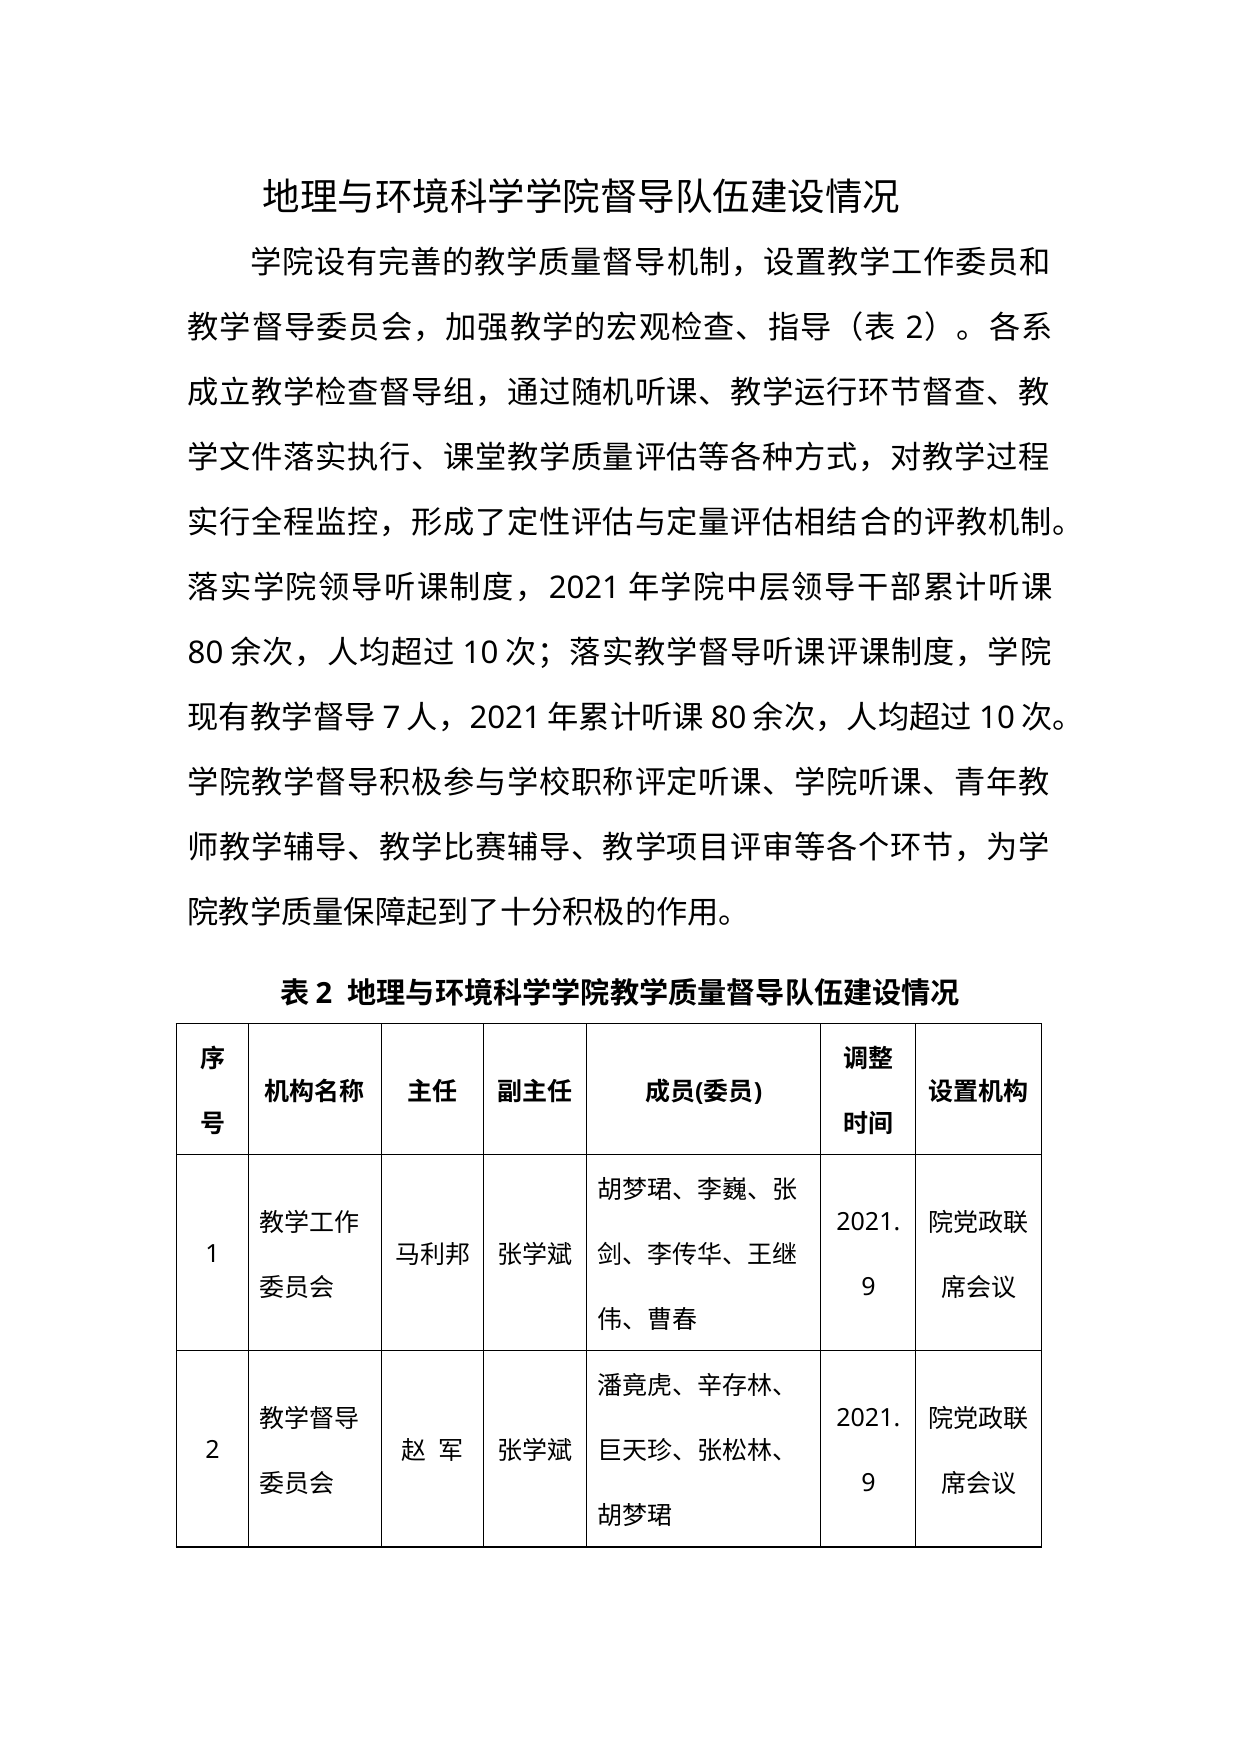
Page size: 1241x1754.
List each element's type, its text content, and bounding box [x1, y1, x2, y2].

table_cell 张学斌 [484, 1155, 586, 1350]
table_cell 张学斌 [484, 1351, 586, 1546]
table_cell 1 [177, 1155, 248, 1350]
table_cell 教学工作委员会 [249, 1155, 381, 1350]
table_cell 潘竟虎、辛存林、巨天珍、张松林、胡梦珺 [587, 1351, 820, 1546]
table_header 副主任 [484, 1024, 586, 1154]
table_header 序号 [177, 1024, 248, 1154]
table_header 主任 [382, 1024, 483, 1154]
text 学院设有完善的教学质量督导机制，设置教学工作委员和教学督导委员会，加强教学的宏观检查、指导（表2）。各系成立教学检查督导组，通过随机听课、教学运行环节督查、教学文件落实执行、课堂教学质量评估等各种方式，对教学过程实行全程监控，形成了定性评估与定量评估相结合的评教机制。落实学院领导听课制度，2021年学院中层领导干部累计听课80余次，人均超过10次；落实教学督导听课评课制度，学院现有教学督导7人，2021年累计听课80余次，人均超过10次。学院教学督导积极参与学校职称评定听课、学院听课、青年教师教学辅导、教学比赛辅导、教学项目评审等各个环节，为学院教学质量保障起到了十分积极的作用。 [187, 227, 1053, 942]
table_cell 赵 军 [382, 1351, 483, 1546]
table_cell 院党政联席会议 [916, 1351, 1041, 1546]
table_cell 马利邦 [382, 1155, 483, 1350]
table_cell 院党政联席会议 [916, 1155, 1041, 1350]
table_cell 教学督导委员会 [249, 1351, 381, 1546]
table_header 机构名称 [249, 1024, 381, 1154]
table_header 调整时间 [821, 1024, 915, 1154]
table_header 成员(委员) [587, 1024, 820, 1154]
table_header 设置机构 [916, 1024, 1041, 1154]
table_cell 2 [177, 1351, 248, 1546]
text 地理与环境科学学院督导队伍建设情况 [187, 162, 1053, 227]
table_cell 2021.9 [821, 1351, 915, 1546]
text 表2 地理与环境科学学院教学质量督导队伍建设情况 [187, 958, 1053, 1023]
table_cell 胡梦珺、李巍、张剑、李传华、王继伟、曹春 [587, 1155, 820, 1350]
table_cell 2021.9 [821, 1155, 915, 1350]
